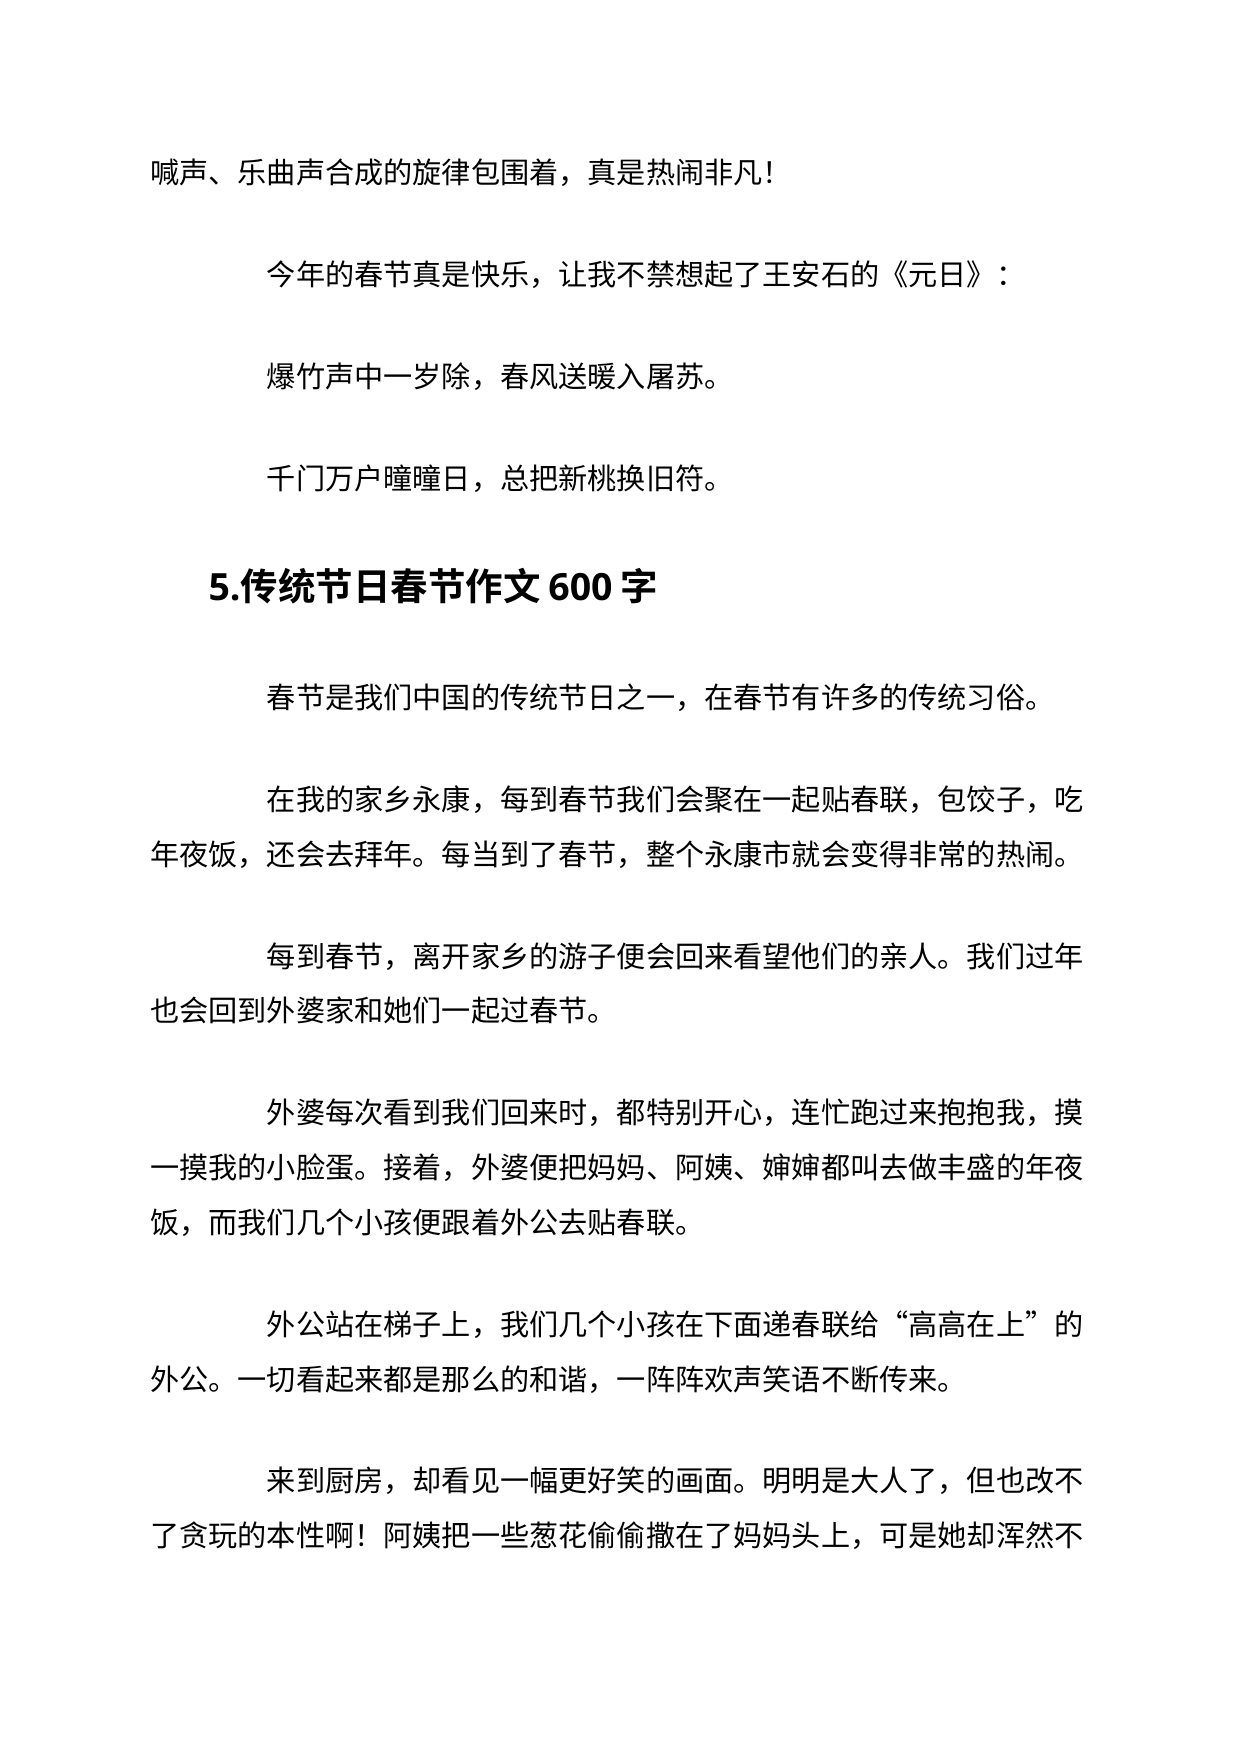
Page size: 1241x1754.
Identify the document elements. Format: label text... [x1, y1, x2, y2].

text 千门万户曈曈日，总把新桃换旧符。 [150, 455, 1090, 498]
text 在我的家乡永康，每到春节我们会聚在一起贴春联，包饺子，吃年夜饭，还会去拜年。每当到了春节，整个永康市就会变得非常的热闹。 [150, 776, 1090, 874]
text 今年的春节真是快乐，让我不禁想起了王安石的《元日》： [150, 252, 1090, 294]
text 爆竹声中一岁除，春风送暖入屠苏。 [150, 353, 1090, 396]
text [150, 1458, 1090, 1555]
text 外公站在梯子上，我们几个小孩在下面递春联给“高高在上”的外公。一切看起来都是那么的和谐，一阵阵欢声笑语不断传来。 [150, 1301, 1090, 1398]
text 春节是我们中国的传统节日之一，在春节有许多的传统习俗。 [150, 675, 1090, 717]
text 外婆每次看到我们回来时，都特别开心，连忙跑过来抱抱我，摸一摸我的小脸蛋。接着，外婆便把妈妈、阿姨、婶婶都叫去做丰盛的年夜饭，而我们几个小孩便跟着外公去贴春联。 [150, 1090, 1090, 1242]
text 5.传统节日春节作文600字 [150, 557, 1090, 612]
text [150, 150, 1090, 192]
text 每到春节，离开家乡的游子便会回来看望他们的亲人。我们过年也会回到外婆家和她们一起过春节。 [150, 933, 1090, 1030]
